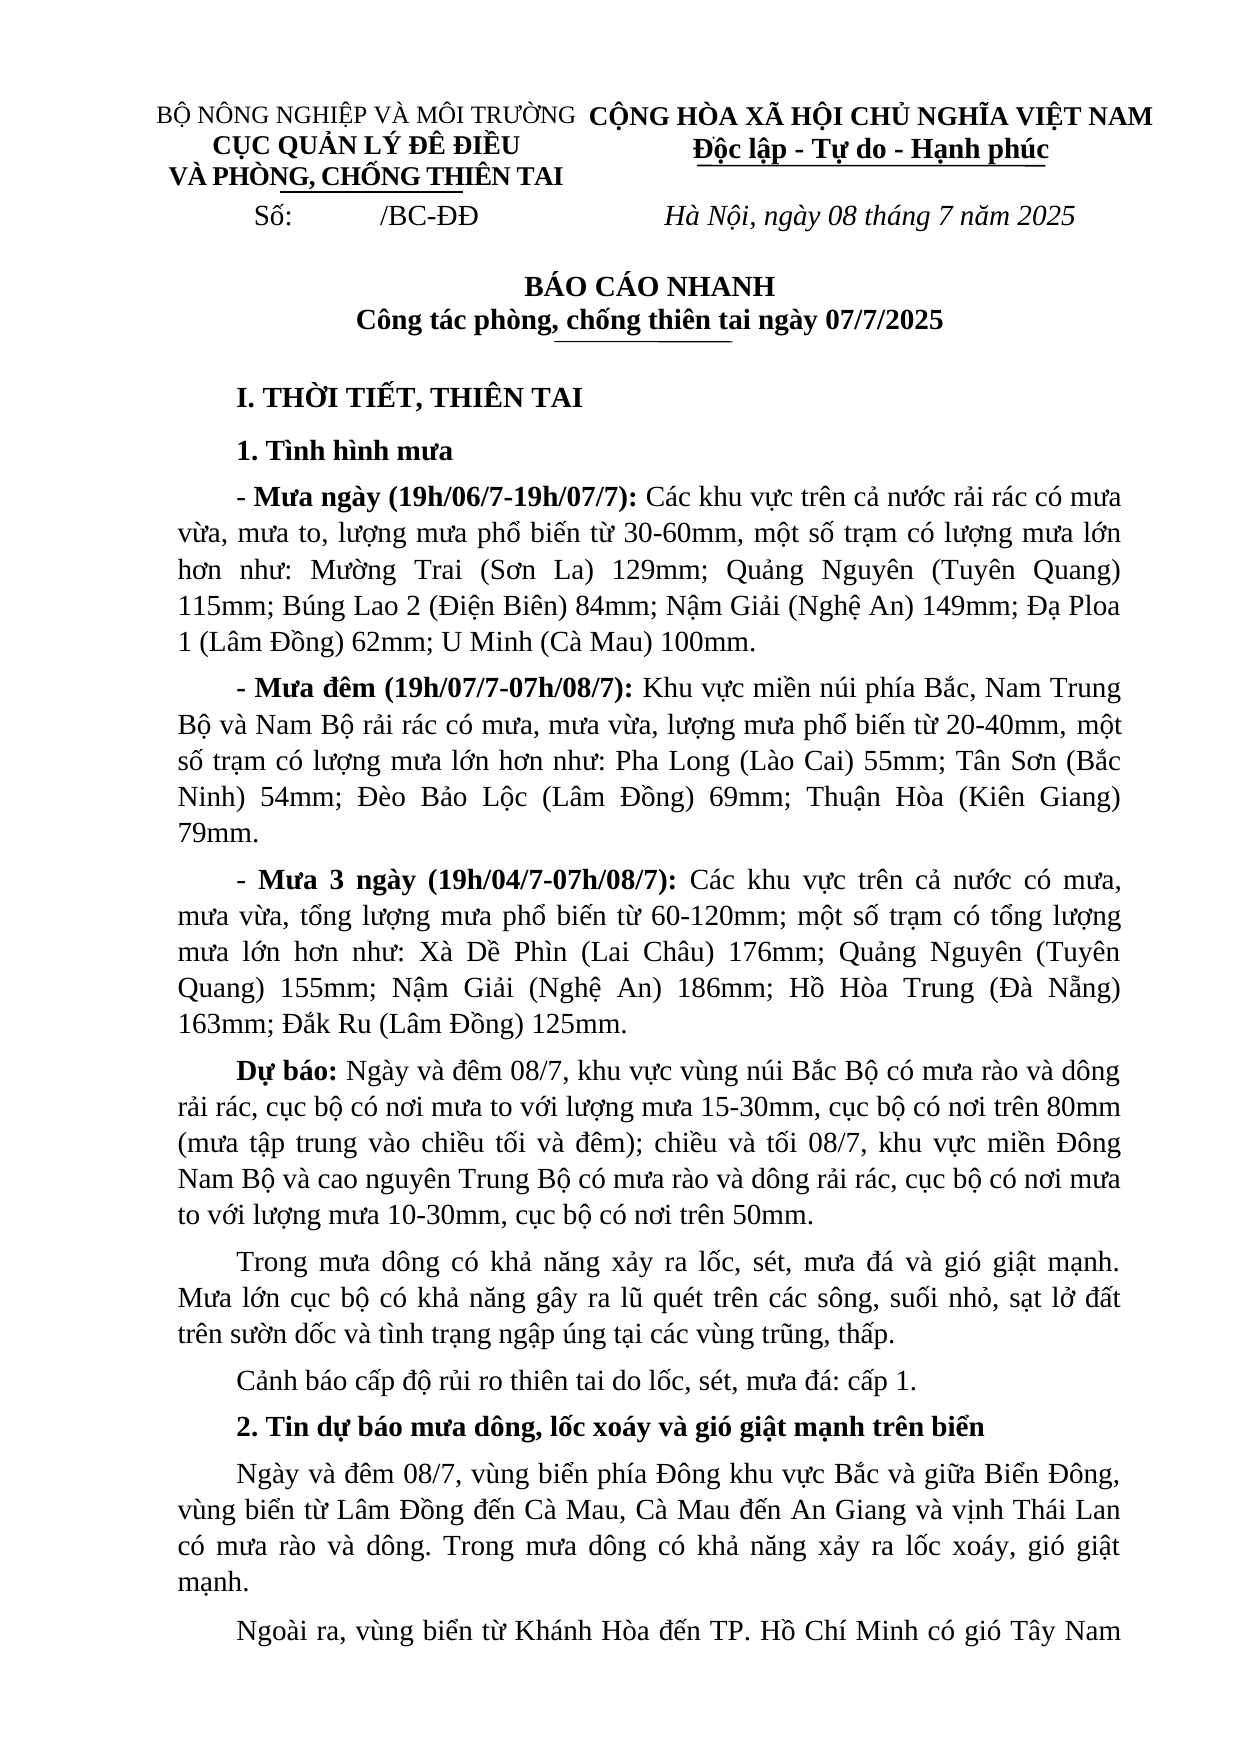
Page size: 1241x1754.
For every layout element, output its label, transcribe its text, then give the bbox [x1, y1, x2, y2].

text 2. Tin dự báo mưa dông, lốc xoáy và gió giật mạnh trên biển [177, 1409, 1122, 1443]
table_cell Số: /BC-ĐĐ [145, 191, 588, 231]
text I. THỜI TIẾT, THIÊN TAI [177, 380, 1122, 414]
text Công tác phòng, chống thiên tai ngày 07/7/2025 [177, 302, 1122, 336]
text - Mưa ngày (19h/06/7-19h/07/7): Các khu vực trên cả nước rải rác có mưa vừa, mưa to, lượng mưa phổ biến từ 30-60mm, một số trạm có lượng mưa lớn hơn như: Mường Trai (Sơn La) 129mm; Quảng Nguyên (Tuyên Quang) 115mm; Búng Lao 2 (Điện Biên) 84mm; Nậm Giải (Nghệ An) 149mm; Đạ Ploa 1 (Lâm Đồng) 62mm; U Minh (Cà Mau) 100mm. [177, 479, 1122, 658]
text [177, 1613, 1122, 1647]
text 1. Tình hình mưa [177, 433, 1122, 466]
text Trong mưa dông có khả năng xảy ra lốc, sét, mưa đá và gió giật mạnh. Mưa lớn cục bộ có khả năng gây ra lũ quét trên các sông, suối nhỏ, sạt lở đất trên sườn dốc và tình trạng ngập úng tại các vùng trũng, thấp. [177, 1244, 1122, 1350]
text - Mưa đêm (19h/07/7-07h/08/7): Khu vực miền núi phía Bắc, Nam Trung Bộ và Nam Bộ rải rác có mưa, mưa vừa, lượng mưa phổ biến từ 20-40mm, một số trạm có lượng mưa lớn hơn như: Pha Long (Lào Cai) 55mm; Tân Sơn (Bắc Ninh) 54mm; Đèo Bảo Lộc (Lâm Đồng) 69mm; Thuận Hòa (Kiên Giang) 79mm. [177, 671, 1122, 849]
table_header CỘNG HÒA XÃ HỘI CHỦ NGHĨA VIỆT NAM Độc lập - Tự do - Hạnh phúc [588, 100, 1154, 191]
text Ngày và đêm 08/7, vùng biển phía Đông khu vực Bắc và giữa Biển Đông, vùng biển từ Lâm Đồng đến Cà Mau, Cà Mau đến An Giang và vịnh Thái Lan có mưa rào và dông. Trong mưa dông có khả năng xảy ra lốc xoáy, gió giật mạnh. [177, 1456, 1122, 1598]
text - Mưa 3 ngày (19h/04/7-07h/08/7): Các khu vực trên cả nước có mưa, mưa vừa, tổng lượng mưa phổ biến từ 60-120mm; một số trạm có tổng lượng mưa lớn hơn như: Xà Dề Phìn (Lai Châu) 176mm; Quảng Nguyên (Tuyên Quang) 155mm; Nậm Giải (Nghệ An) 186mm; Hồ Hòa Trung (Đà Nẵng) 163mm; Đắk Ru (Lâm Đồng) 125mm. [177, 862, 1122, 1040]
text BÁO CÁO NHANH [177, 269, 1122, 302]
text Cảnh báo cấp độ rủi ro thiên tai do lốc, sét, mưa đá: cấp 1. [177, 1363, 1122, 1396]
text Dự báo: Ngày và đêm 08/7, khu vực vùng núi Bắc Bộ có mưa rào và dông rải rác, cục bộ có nơi mưa to với lượng mưa 15-30mm, cục bộ có nơi trên 80mm (mưa tập trung vào chiều tối và đêm); chiều và tối 08/7, khu vực miền Đông Nam Bộ và cao nguyên Trung Bộ có mưa rào và dông rải rác, cục bộ có nơi mưa to với lượng mưa 10-30mm, cục bộ có nơi trên 50mm. [177, 1053, 1122, 1231]
table_cell Hà Nội, ngày 08 tháng 7 năm 2025 [588, 191, 1154, 231]
table_header BỘ NÔNG NGHIỆP VÀ MÔI TRƯỜNG CỤC QUẢN LÝ ĐÊ ĐIỀU VÀ PHÒNG, CHỐNG THIÊN TAI [145, 100, 588, 191]
